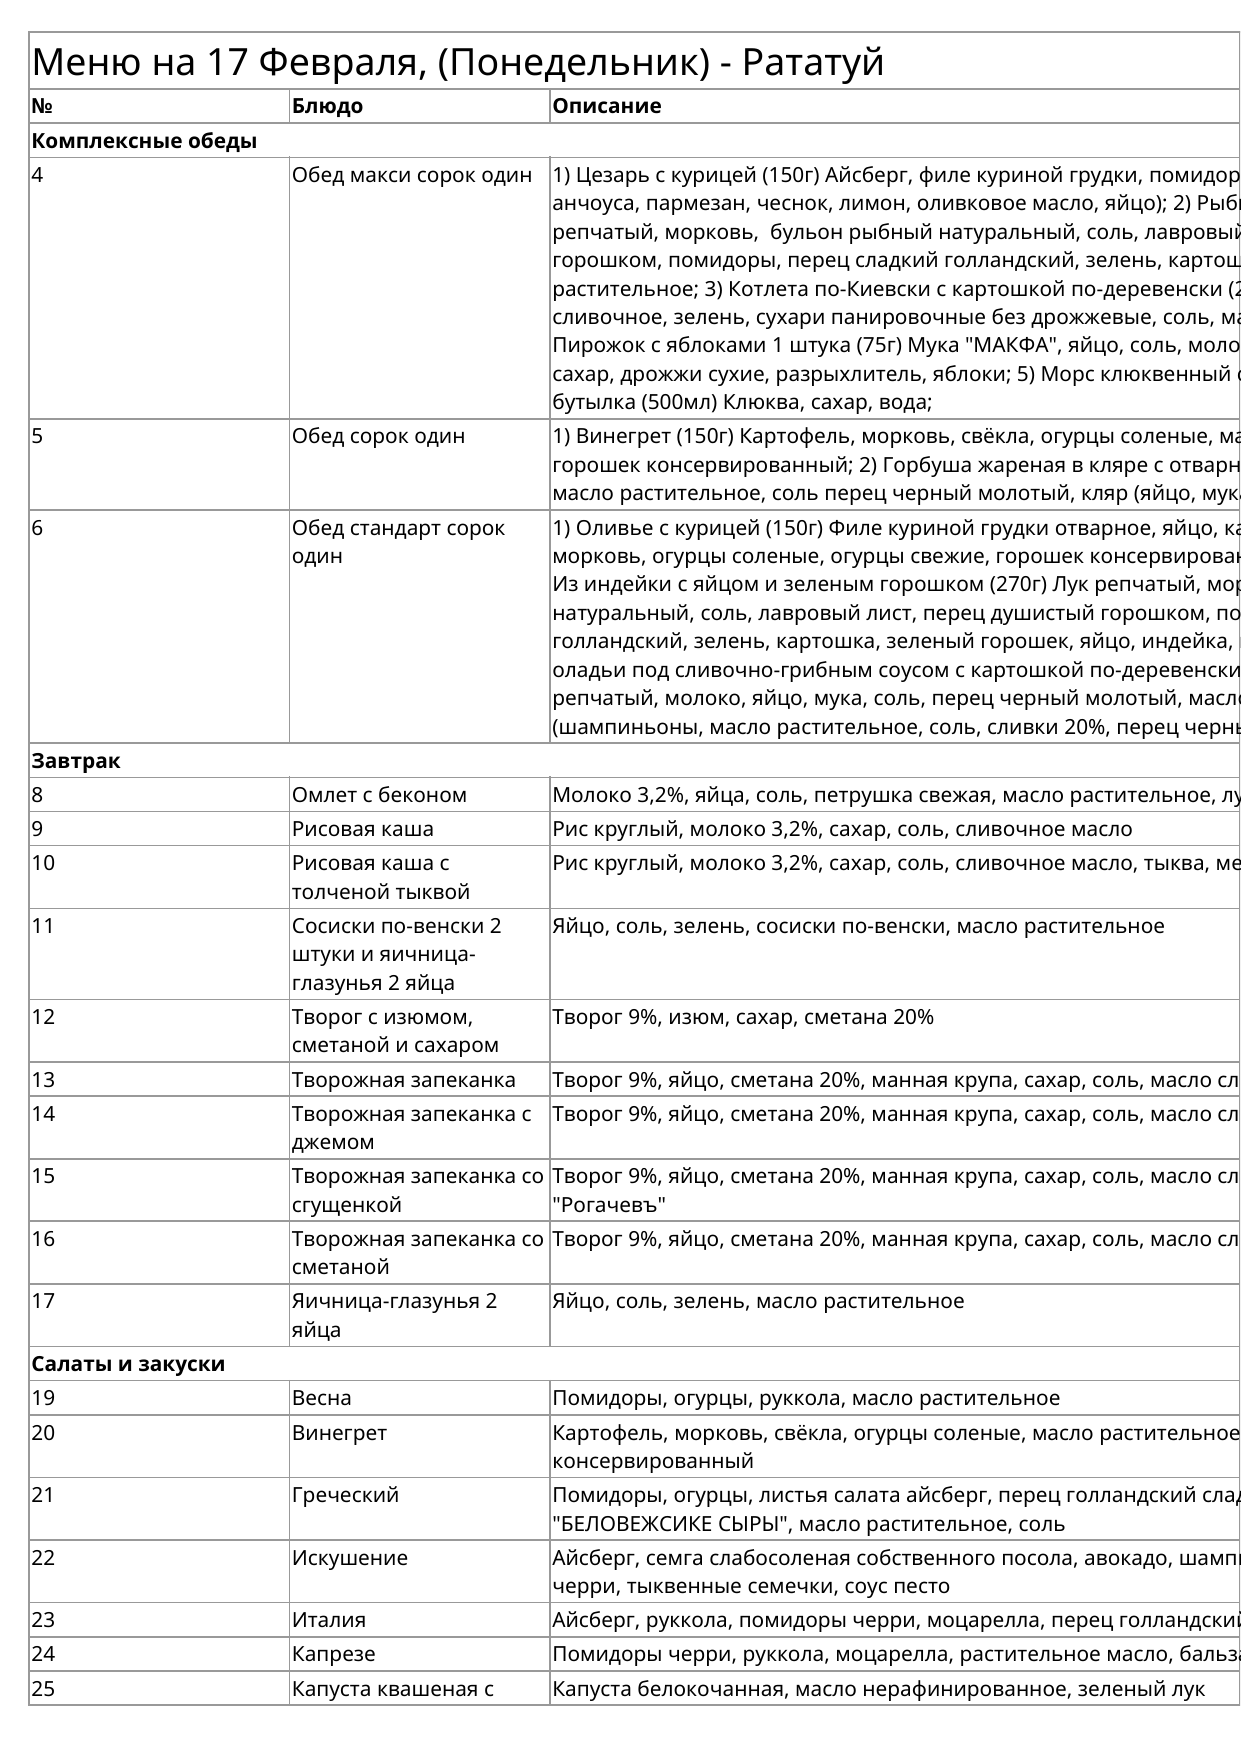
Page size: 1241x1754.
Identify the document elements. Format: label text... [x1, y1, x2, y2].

table_cell 4 [30, 158, 289, 418]
table_cell 25 [30, 1672, 289, 1704]
table_cell Винегрет [290, 1416, 549, 1477]
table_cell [551, 1672, 1239, 1704]
table_cell Творог 9%, изюм, сахар, сметана 20% [551, 1000, 1239, 1061]
table_cell 10 [30, 846, 289, 907]
table_cell Творожная запеканка со сгущенкой [290, 1160, 549, 1220]
table_cell 16 [30, 1222, 289, 1283]
table_cell Яйцо, соль, зелень, сосиски по-венски, масло растительное [551, 909, 1239, 998]
table_cell Помидоры, огурцы, руккола, масло растительное [551, 1381, 1239, 1414]
table_cell Яичница-глазунья 2 яйца [290, 1285, 549, 1346]
table_cell Комплексные обеды [30, 124, 1239, 156]
table_cell Весна [290, 1381, 549, 1414]
table_cell Помидоры черри, руккола, моцарелла, растительное масло, бальзамический соус [551, 1638, 1239, 1670]
table_cell 14 [30, 1097, 289, 1158]
table_cell 6 [30, 511, 289, 742]
table_cell Яйцо, соль, зелень, масло растительное [551, 1285, 1239, 1346]
table_cell Рис круглый, молоко 3,2%, сахар, соль, сливочное масло [551, 812, 1239, 845]
table_cell 11 [30, 909, 289, 998]
table_cell Творожная запеканка со сметаной [290, 1222, 549, 1283]
table_cell Айсберг, семга слабосоленая собственного посола, авокадо, шампиньоны жареные, помидоры черри, тыквенные семечки, соус песто [551, 1541, 1239, 1602]
table_cell 21 [30, 1478, 289, 1539]
table_cell Творог 9%, яйцо, сметана 20%, манная крупа, сахар, соль, масло сливочное [551, 1222, 1239, 1283]
table_header Меню на 17 Февраля, (Понедельник) - Рататуй [30, 33, 1239, 88]
table_cell Блюдо [290, 90, 549, 122]
table_cell Описание [551, 90, 1239, 122]
table_cell Творожная запеканка [290, 1063, 549, 1095]
table_cell Обед стандарт сорок один [290, 511, 549, 742]
table_cell 19 [30, 1381, 289, 1414]
table_cell Рисовая каша с толченой тыквой [290, 846, 549, 907]
table_cell № [30, 90, 289, 122]
table_cell Айсберг, руккола, помидоры черри, моцарелла, перец голландский сладкий, огурцы, соус песто [551, 1603, 1239, 1636]
table_cell Творог 9%, яйцо, сметана 20%, манная крупа, сахар, соль, масло сливочное, сгущенное молоко "Рогачевъ" [551, 1160, 1239, 1220]
table_cell Творожная запеканка с джемом [290, 1097, 549, 1158]
table_cell Завтрак [30, 744, 1239, 776]
table_cell 23 [30, 1603, 289, 1636]
table_cell 1) Оливье с курицей (150г) Филе куриной грудки отварное, яйцо, картофель, лук репчатый, морковь, огурцы соленые, огурцы свежие, горошек консервированный, лук репчатый, майонез; 2) Из индейки с яйцом и зеленым горошком (270г) Лук репчатый, морковь, бульон куриный натуральный, соль, лавровый лист, перец душистый горошком, помидоры, перец сладкий голландский, зелень, картошка, зеленый горошек, яйцо, индейка, масло растительное; 3) Куриные оладьи под сливочно-грибным соусом с картошкой по-деревенски (290г) Куриное филе, лук репчатый, молоко, яйцо, мука, соль, перец черный молотый, масло растительное, соус (шампиньоны, масло растительное, соль, сливки 20%, перец черный молотый), картофель; [551, 511, 1239, 742]
table_cell 22 [30, 1541, 289, 1602]
table_cell Рисовая каша [290, 812, 549, 845]
table_cell Салаты и закуски [30, 1347, 1239, 1380]
table_cell Италия [290, 1603, 549, 1636]
table_cell Картофель, морковь, свёкла, огурцы соленые, масло растительное, укроп, горошек консервированный [551, 1416, 1239, 1477]
table_cell Капрезе [290, 1638, 549, 1670]
table_cell Творог 9%, яйцо, сметана 20%, манная крупа, сахар, соль, масло сливочное, джем [551, 1097, 1239, 1158]
table_cell Искушение [290, 1541, 549, 1602]
table_cell Обед макси сорок один [290, 158, 549, 418]
table_cell Обед сорок один [290, 420, 549, 509]
table_cell Творог 9%, яйцо, сметана 20%, манная крупа, сахар, соль, масло сливочное [551, 1063, 1239, 1095]
table_cell Греческий [290, 1478, 549, 1539]
table_cell 13 [30, 1063, 289, 1095]
table_cell 24 [30, 1638, 289, 1670]
table_cell 12 [30, 1000, 289, 1061]
table_cell 17 [30, 1285, 289, 1346]
table_cell 20 [30, 1416, 289, 1477]
table_cell 8 [30, 778, 289, 811]
table_cell Омлет с беконом [290, 778, 549, 811]
table_cell 1) Цезарь с курицей (150г) Айсберг, филе куриной грудки, помидоры черри, гренки, сыр, соус (филе анчоуса, пармезан, чеснок, лимон, оливковое масло, яйцо); 2) Рыбный с горбушей (270г) Лук репчатый, морковь, бульон рыбный натуральный, соль, лавровый лист, перец душистый горошком, помидоры, перец сладкий голландский, зелень, картошка, пшено, филе горбуши, масло растительное; 3) Котлета по-Киевски с картошкой по-деревенски (260г) Филе куриной грудки, масло сливочное, зелень, сухари панировочные без дрожжевые, соль, масло растительное, картофель; 4) Пирожок с яблоками 1 штука (75г) Мука "МАКФА", яйцо, соль, молоко 3,2%, масло растительное, сахар, дрожжи сухие, разрыхлитель, яблоки; 5) Морс клюквенный собственного производства 1 бутылка (500мл) Клюква, сахар, вода; [551, 158, 1239, 418]
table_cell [290, 1672, 549, 1704]
table_cell Рис круглый, молоко 3,2%, сахар, соль, сливочное масло, тыква, мед [551, 846, 1239, 907]
table_cell 9 [30, 812, 289, 845]
table_cell 1) Винегрет (150г) Картофель, морковь, свёкла, огурцы соленые, масло растительное, укроп, горошек консервированный; 2) Горбуша жареная в кляре с отварным рисом (270г) Филе горбуши, масло растительное, соль перец черный молотый, кляр (яйцо, мука "МАКФА"), отварной рис; [551, 420, 1239, 509]
table_cell 15 [30, 1160, 289, 1220]
table_cell Помидоры, огурцы, листья салата айсберг, перец голландский сладкий, маслины, брынза "БЕЛОВЕЖСИКЕ СЫРЫ", масло растительное, соль [551, 1478, 1239, 1539]
table_cell 5 [30, 420, 289, 509]
table_cell Творог с изюмом, сметаной и сахаром [290, 1000, 549, 1061]
table_cell Молоко 3,2%, яйца, соль, петрушка свежая, масло растительное, лук репчатый, бекон [551, 778, 1239, 811]
table_cell Сосиски по-венски 2 штуки и яичница-глазунья 2 яйца [290, 909, 549, 998]
